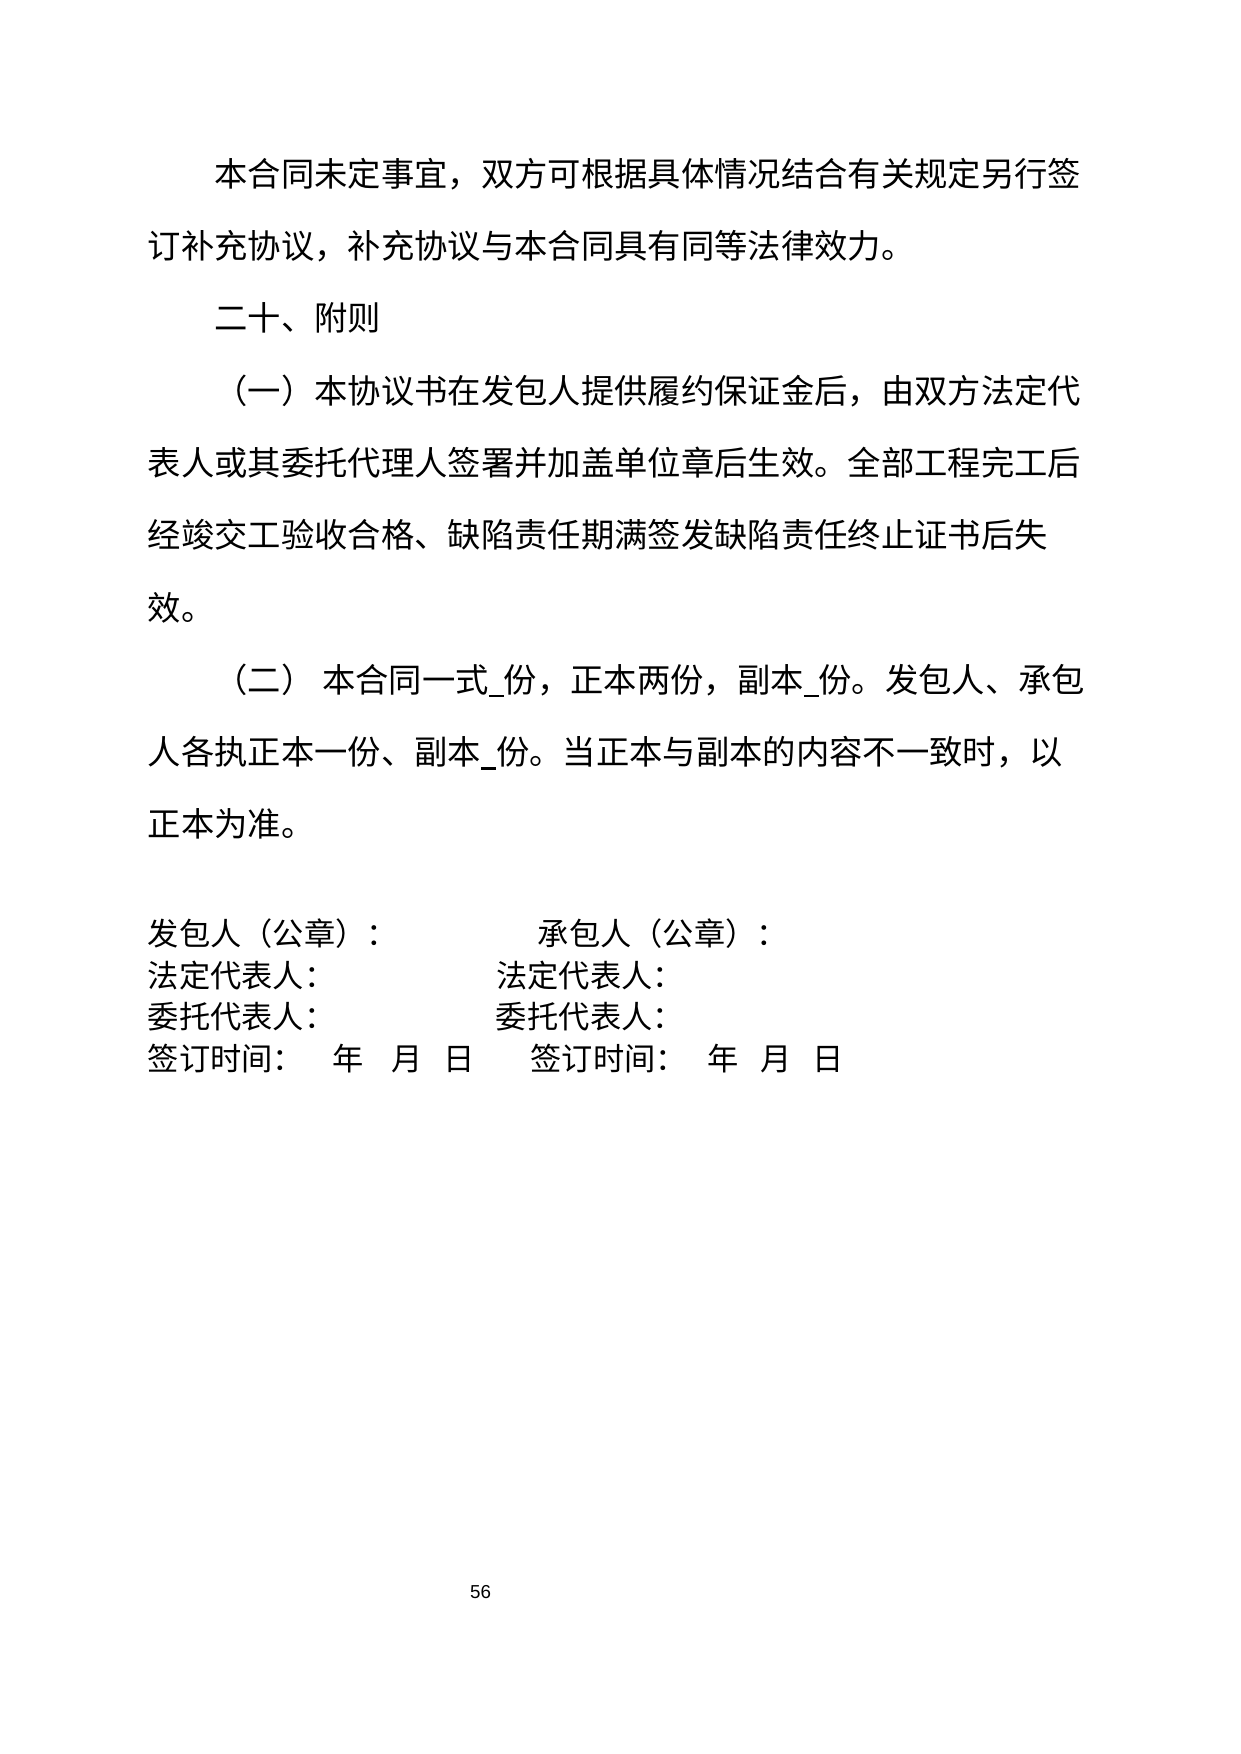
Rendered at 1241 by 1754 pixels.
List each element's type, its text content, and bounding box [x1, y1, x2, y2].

text 签订时间： 年 月 日 签订时间： 年 月 日 [148, 1037, 1093, 1079]
text 本合同未定事宜，双方可根据具体情况结合有关规定另行签订补充协议，补充协议与本合同具有同等法律效力。 [148, 148, 1093, 268]
text 二十、附则 [148, 292, 1093, 340]
text 委托代表人： 委托代表人： [148, 996, 1093, 1037]
text （二） 本合同一式 份，正本两份，副本 份。发包人、承包人各执正本一份、副本 份。当正本与副本的内容不一致时，以正本为准。 [148, 654, 1093, 846]
text 发包人（公章）： 承包人（公章）： [148, 912, 1093, 954]
text （一）本协议书在发包人提供履约保证金后，由双方法定代表人或其委托代理人签署并加盖单位章后生效。全部工程完工后经竣交工验收合格、缺陷责任期满签发缺陷责任终止证书后失效。 [148, 364, 1093, 629]
text 法定代表人： 法定代表人： [148, 954, 1093, 996]
